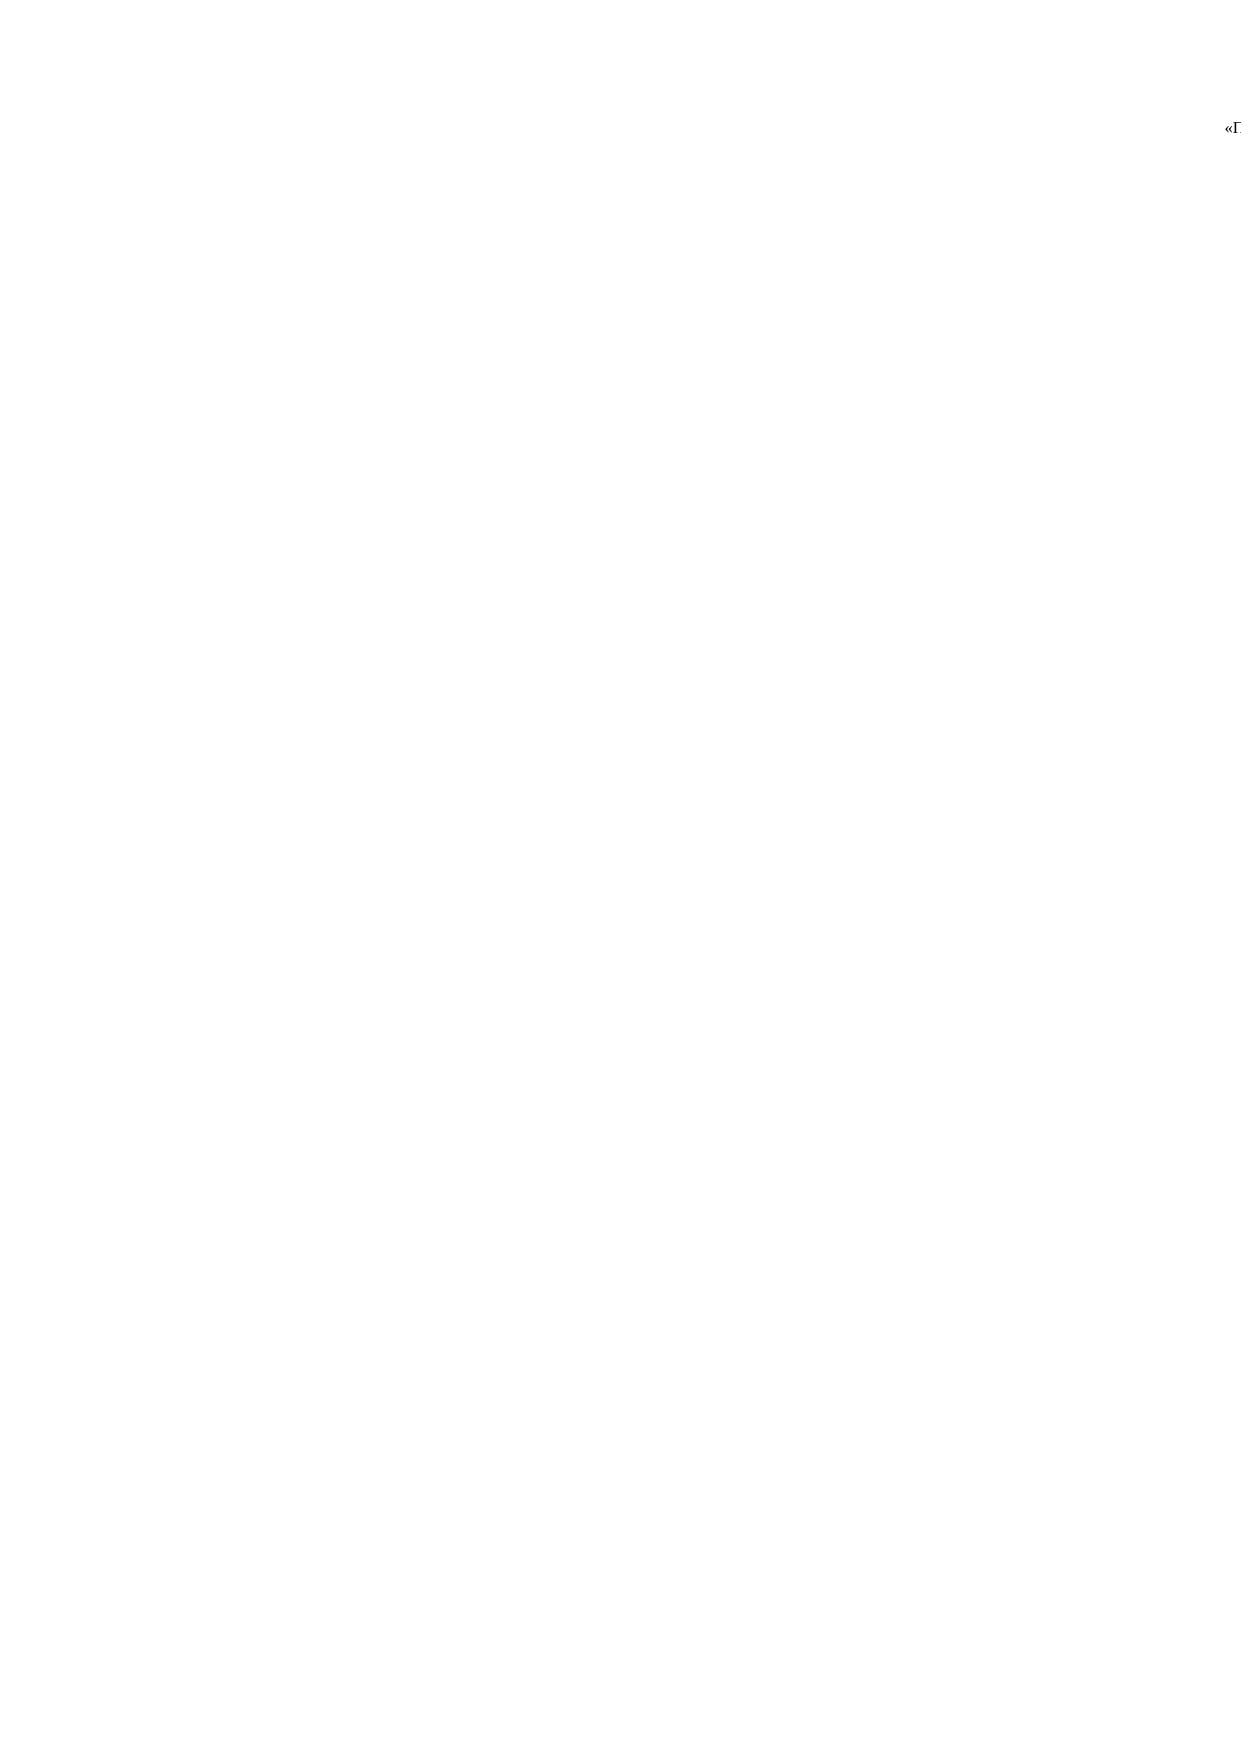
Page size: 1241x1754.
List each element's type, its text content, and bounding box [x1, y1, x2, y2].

text «Приложение № [1149, 118, 1240, 137]
